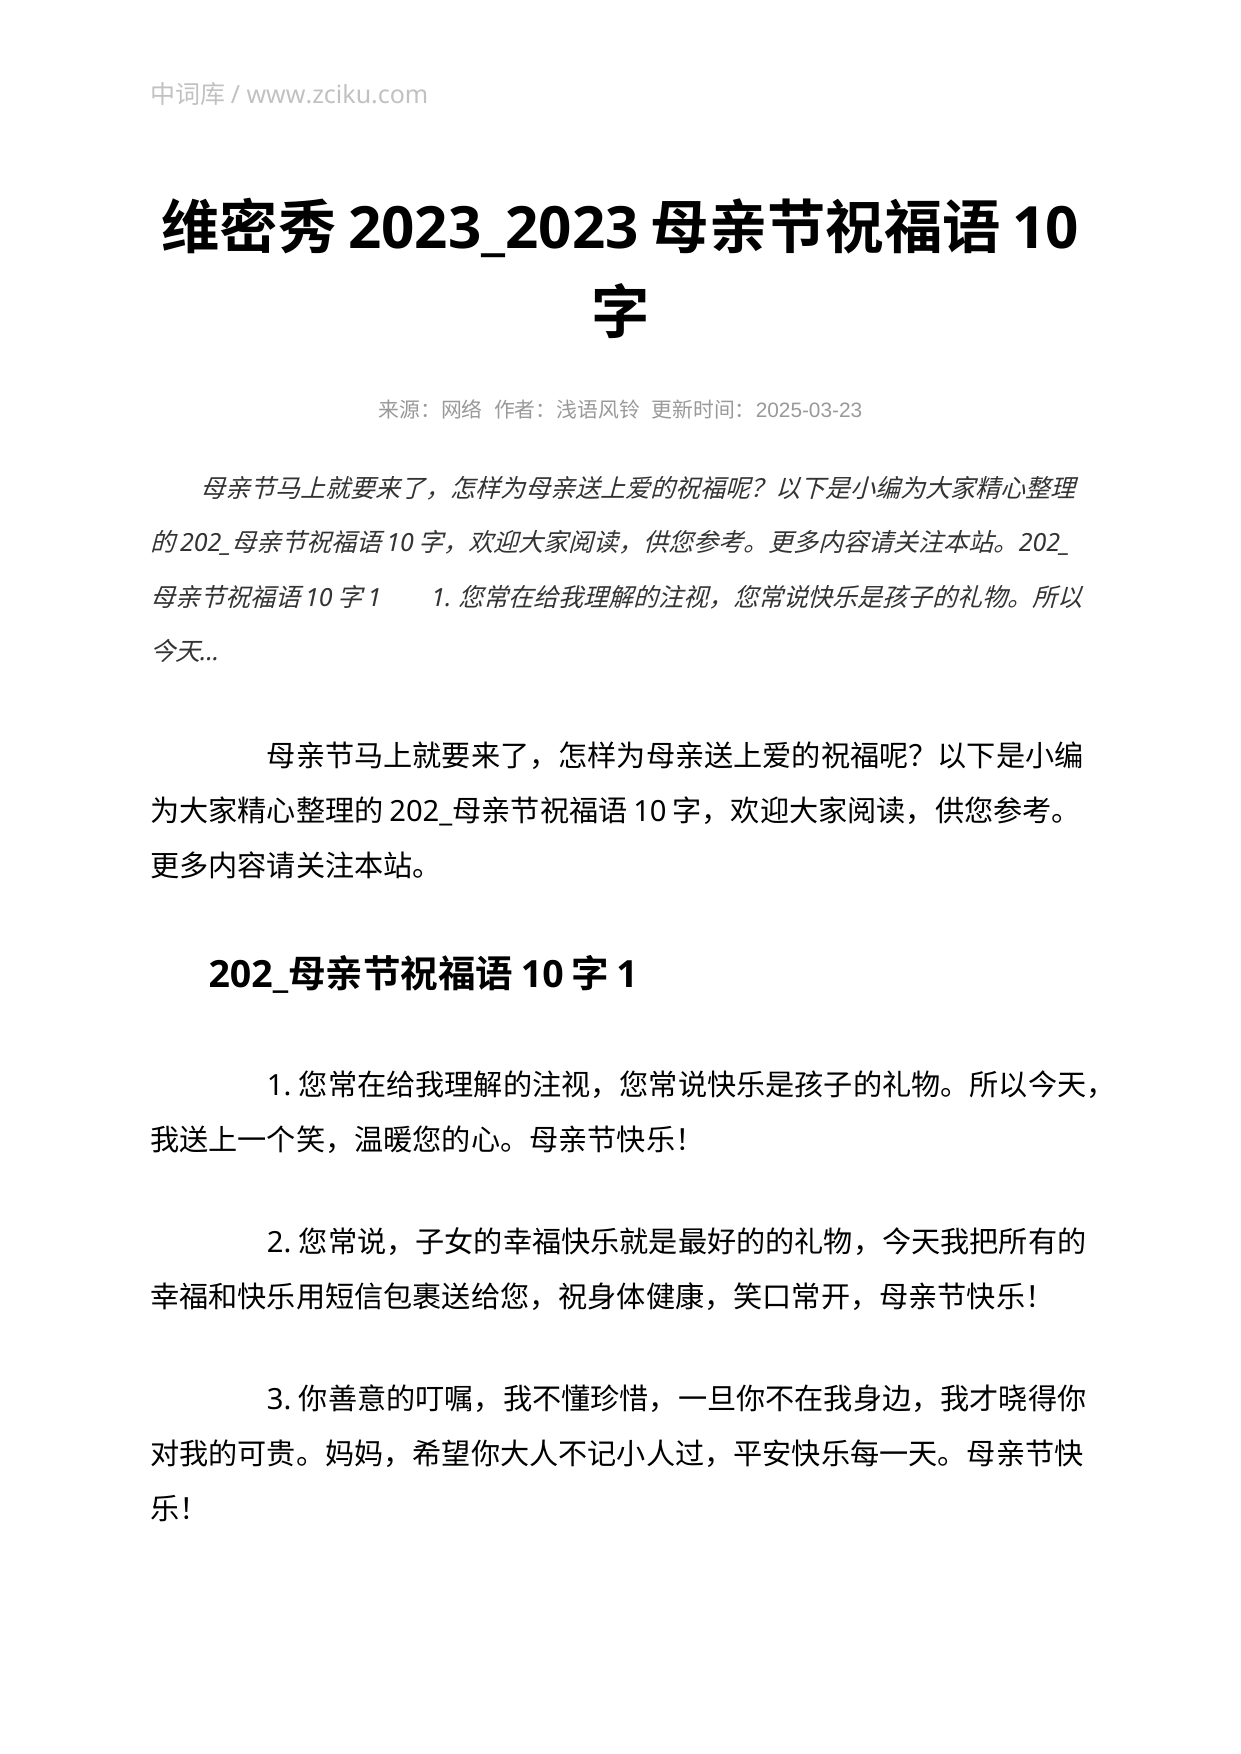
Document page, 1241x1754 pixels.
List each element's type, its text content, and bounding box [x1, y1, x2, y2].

text 3. 你善意的叮嘱，我不懂珍惜，一旦你不在我身边，我才晓得你对我的可贵。妈妈，希望你大人不记小人过，平安快乐每一天。母亲节快乐！ [150, 1375, 1090, 1528]
text 202_母亲节祝福语10字1 [150, 944, 1090, 999]
text 2. 您常说，子女的幸福快乐就是最好的的礼物，今天我把所有的幸福和快乐用短信包裹送给您，祝身体健康，笑口常开，母亲节快乐！ [150, 1219, 1090, 1316]
subtitle 维密秀2023_2023母亲节祝福语10字 [150, 181, 1090, 351]
text 母亲节马上就要来了，怎样为母亲送上爱的祝福呢？以下是小编为大家精心整理的202_母亲节祝福语10字，欢迎大家阅读，供您参考。更多内容请关注本站。 [150, 733, 1090, 885]
text 1. 您常在给我理解的注视，您常说快乐是孩子的礼物。所以今天，我送上一个笑，温暖您的心。母亲节快乐！ [150, 1062, 1090, 1159]
text 母亲节马上就要来了，怎样为母亲送上爱的祝福呢？以下是小编为大家精心整理的202_母亲节祝福语10字，欢迎大家阅读，供您参考。更多内容请关注本站。202_母亲节祝福语10字1 1. 您常在给我理解的注视，您常说快乐是孩子的礼物。所以今天... [150, 468, 1090, 668]
text 来源：网络 作者：浅语风铃 更新时间：2025-03-23 [150, 397, 1090, 421]
